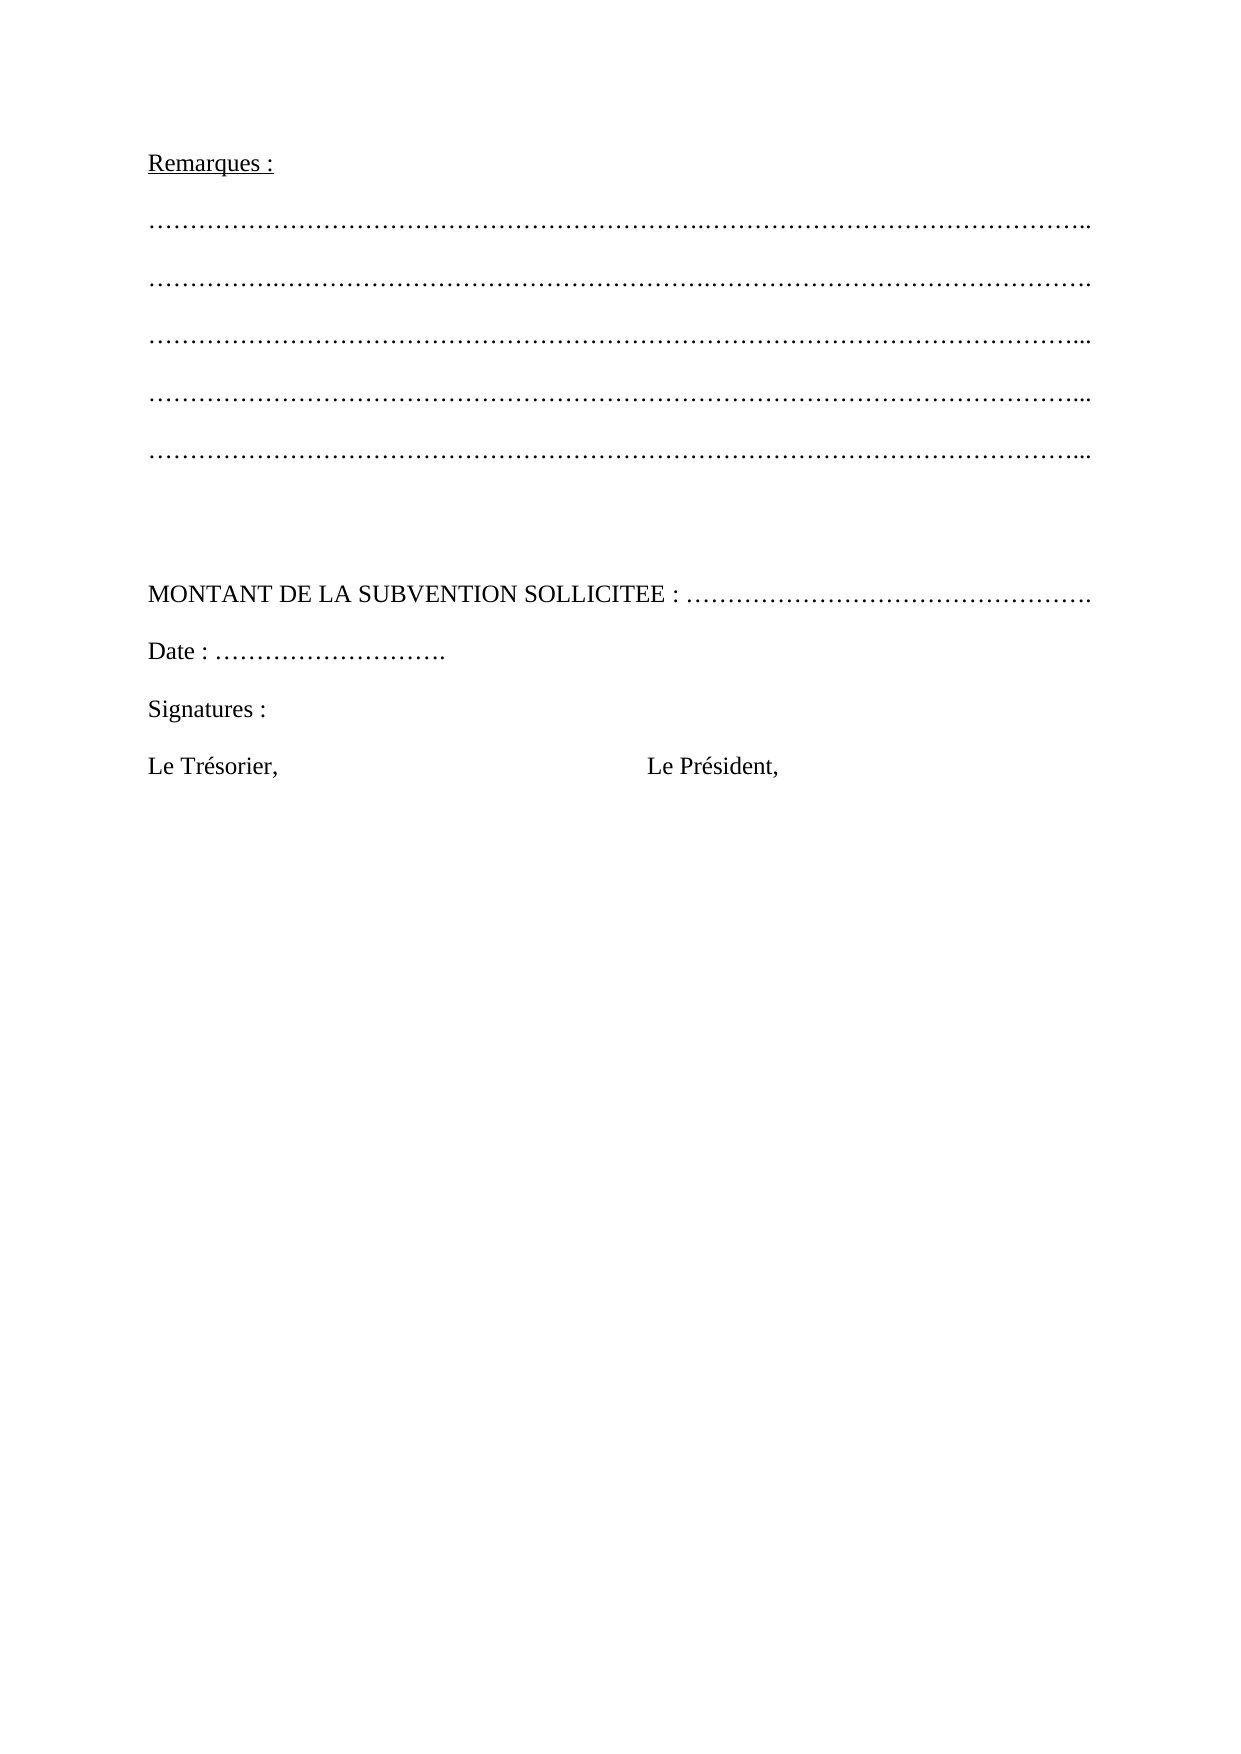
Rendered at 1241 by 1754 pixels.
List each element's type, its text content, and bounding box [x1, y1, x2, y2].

text ………………………………………………………….……………………………………….. [148, 205, 1093, 234]
text Remarques : [148, 148, 1093, 176]
text Le Trésorier, Le Président, [148, 751, 1093, 780]
text Signatures : [148, 694, 1093, 723]
text …………………………………………………………………………………………………... [148, 378, 1093, 406]
text …………….…………………………………………….………………………………………. [148, 263, 1093, 291]
text Date : ………………………. [148, 636, 1093, 665]
text …………………………………………………………………………………………………... [148, 320, 1093, 349]
text …………………………………………………………………………………………………... [148, 435, 1093, 464]
text MONTANT DE LA SUBVENTION SOLLICITEE : …………………………………………. [148, 579, 1093, 608]
